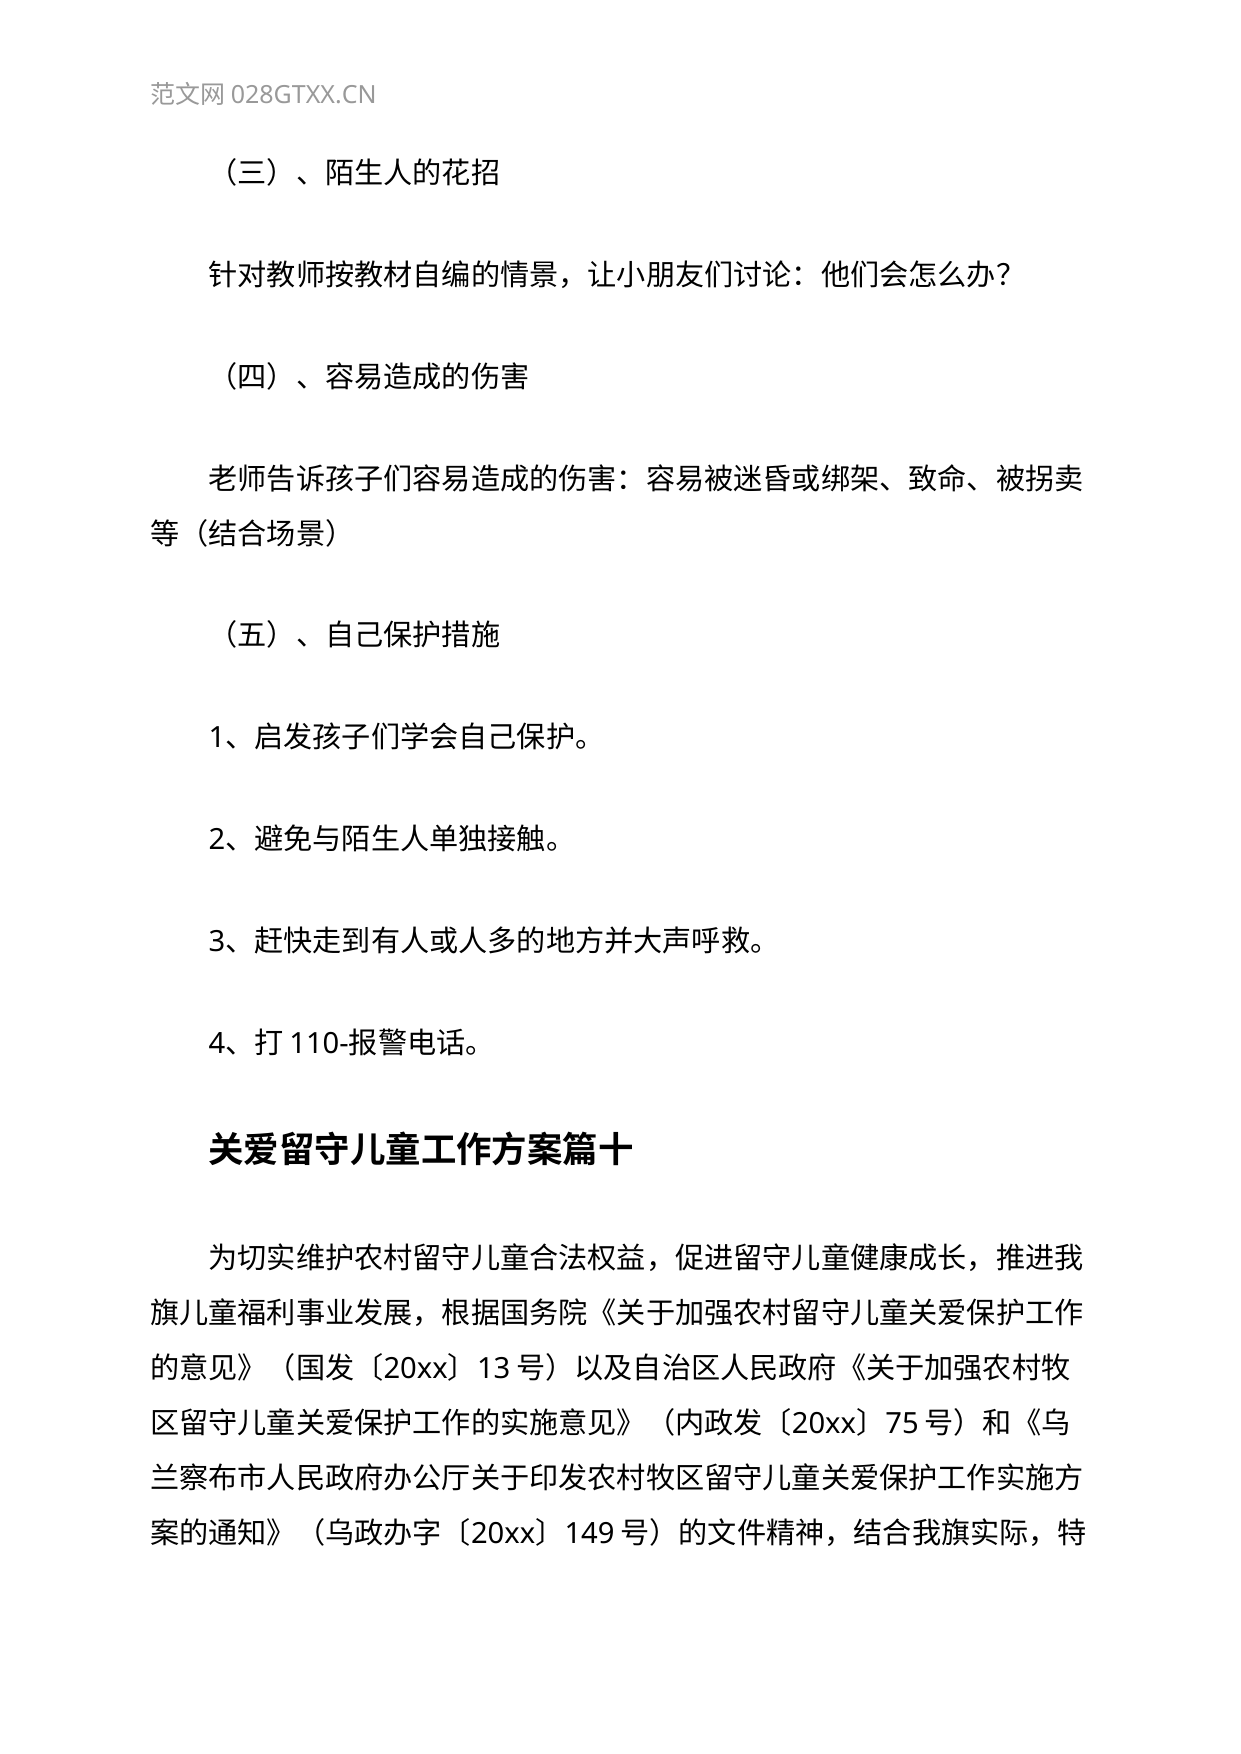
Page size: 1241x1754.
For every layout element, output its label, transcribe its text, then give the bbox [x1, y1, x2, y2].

text 老师告诉孩子们容易造成的伤害：容易被迷昏或绑架、致命、被拐卖等（结合场景） [150, 455, 1090, 552]
text 2、避免与陌生人单独接触。 [150, 816, 1090, 858]
text 4、打110-报警电话。 [150, 1020, 1090, 1062]
text 针对教师按教材自编的情景，让小朋友们讨论：他们会怎么办？ [150, 252, 1090, 294]
text 3、赶快走到有人或人多的地方并大声呼救。 [150, 918, 1090, 960]
text （四）、容易造成的伤害 [150, 353, 1090, 396]
text 关爱留守儿童工作方案篇十 [150, 1122, 1090, 1173]
text （三）、陌生人的花招 [150, 150, 1090, 192]
text 1、启发孩子们学会自己保护。 [150, 714, 1090, 756]
text （五）、自己保护措施 [150, 612, 1090, 654]
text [150, 1235, 1090, 1552]
